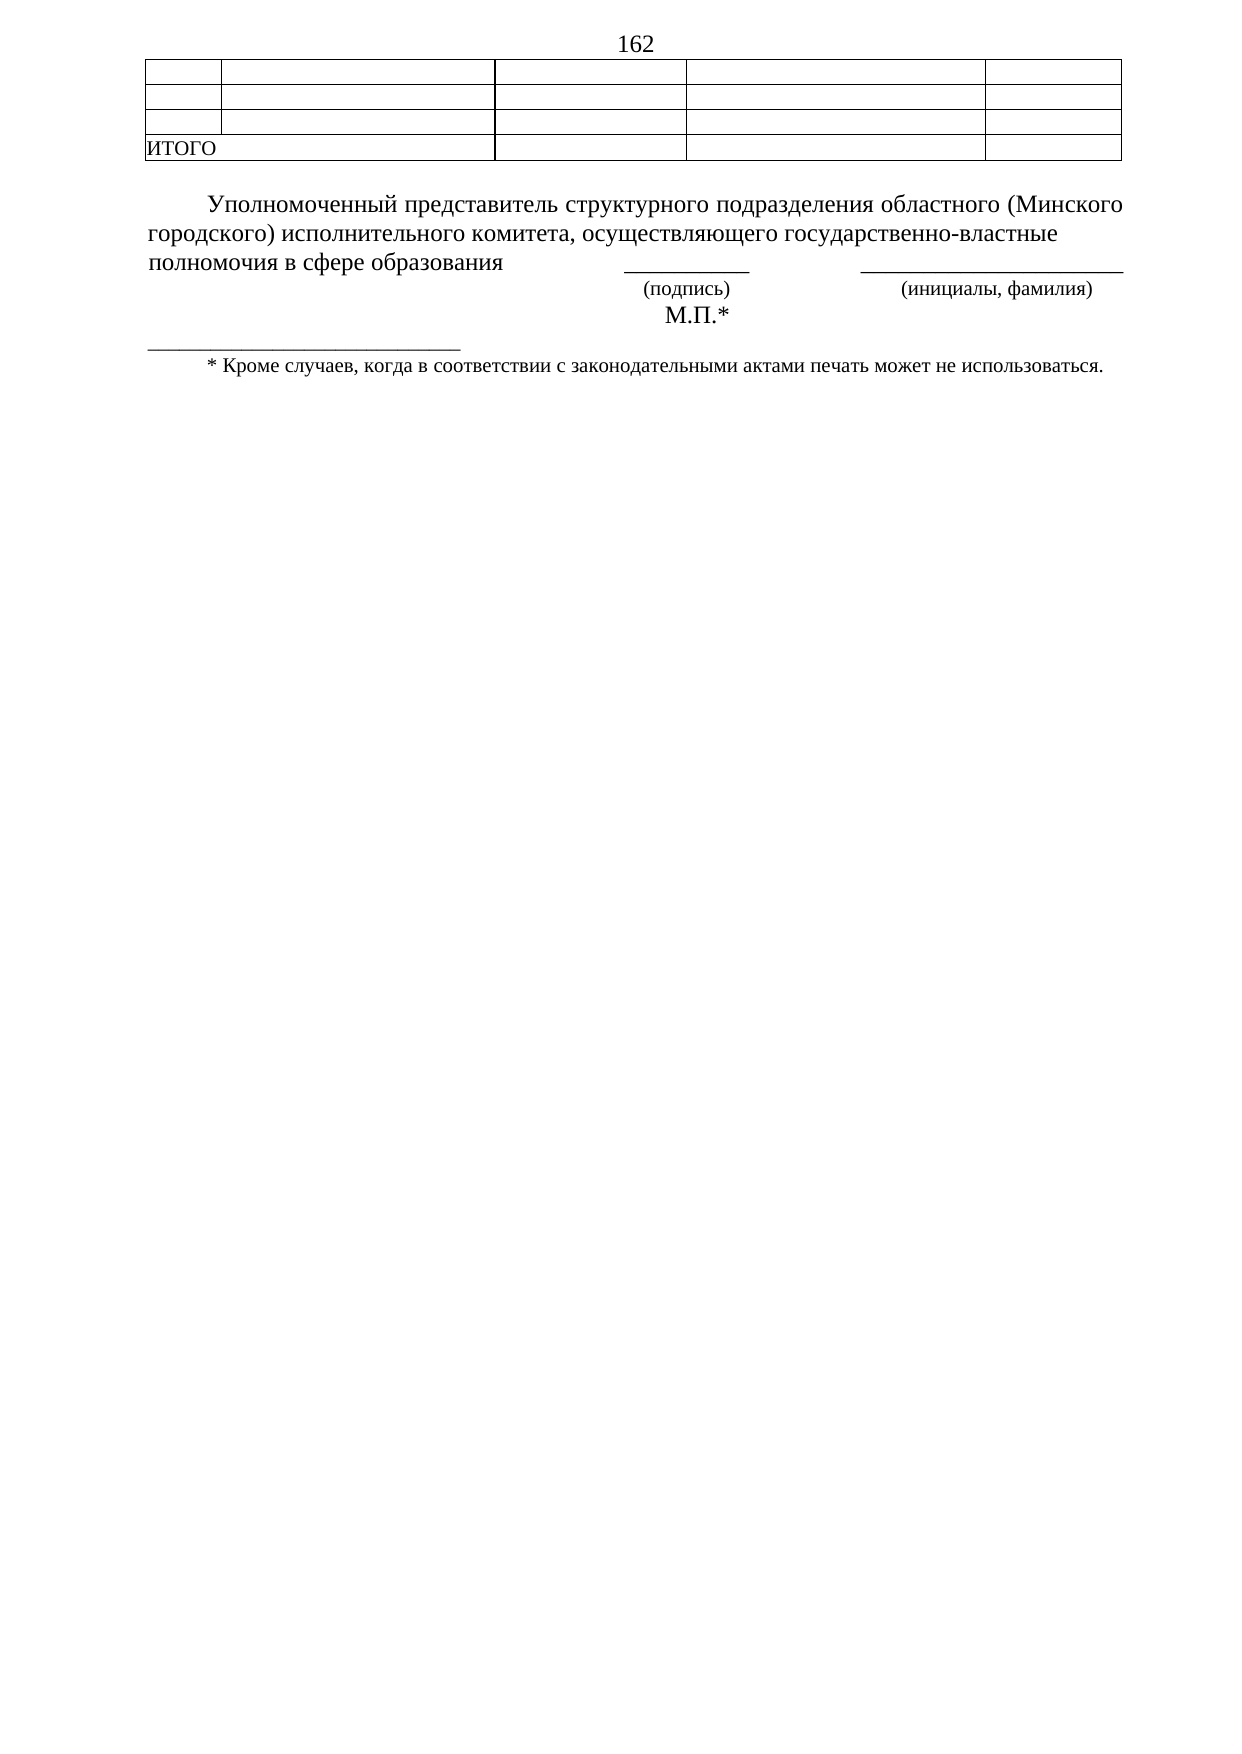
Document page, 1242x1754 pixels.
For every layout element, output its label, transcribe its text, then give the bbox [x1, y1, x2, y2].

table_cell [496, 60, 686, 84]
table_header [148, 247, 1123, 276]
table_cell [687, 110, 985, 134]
text М.П.* [664, 301, 1123, 329]
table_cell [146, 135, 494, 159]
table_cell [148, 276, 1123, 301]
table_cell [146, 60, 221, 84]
text ______________________________ [148, 329, 1123, 353]
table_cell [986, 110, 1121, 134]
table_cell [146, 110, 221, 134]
text Уполномоченный представитель структурного подразделения областного (Минского городского) исполнительного комитета, осуществляющего государственно-властные [148, 189, 1123, 247]
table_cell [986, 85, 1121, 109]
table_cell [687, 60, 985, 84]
text * Кроме случаев, когда в соответствии с законодательными актами печать может не использоваться. [148, 353, 1123, 377]
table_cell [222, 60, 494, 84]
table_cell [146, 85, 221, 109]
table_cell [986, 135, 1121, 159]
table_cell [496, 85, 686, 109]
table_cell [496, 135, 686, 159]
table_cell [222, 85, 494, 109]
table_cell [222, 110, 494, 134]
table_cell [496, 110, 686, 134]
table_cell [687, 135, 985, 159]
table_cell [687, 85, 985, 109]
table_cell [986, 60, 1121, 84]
